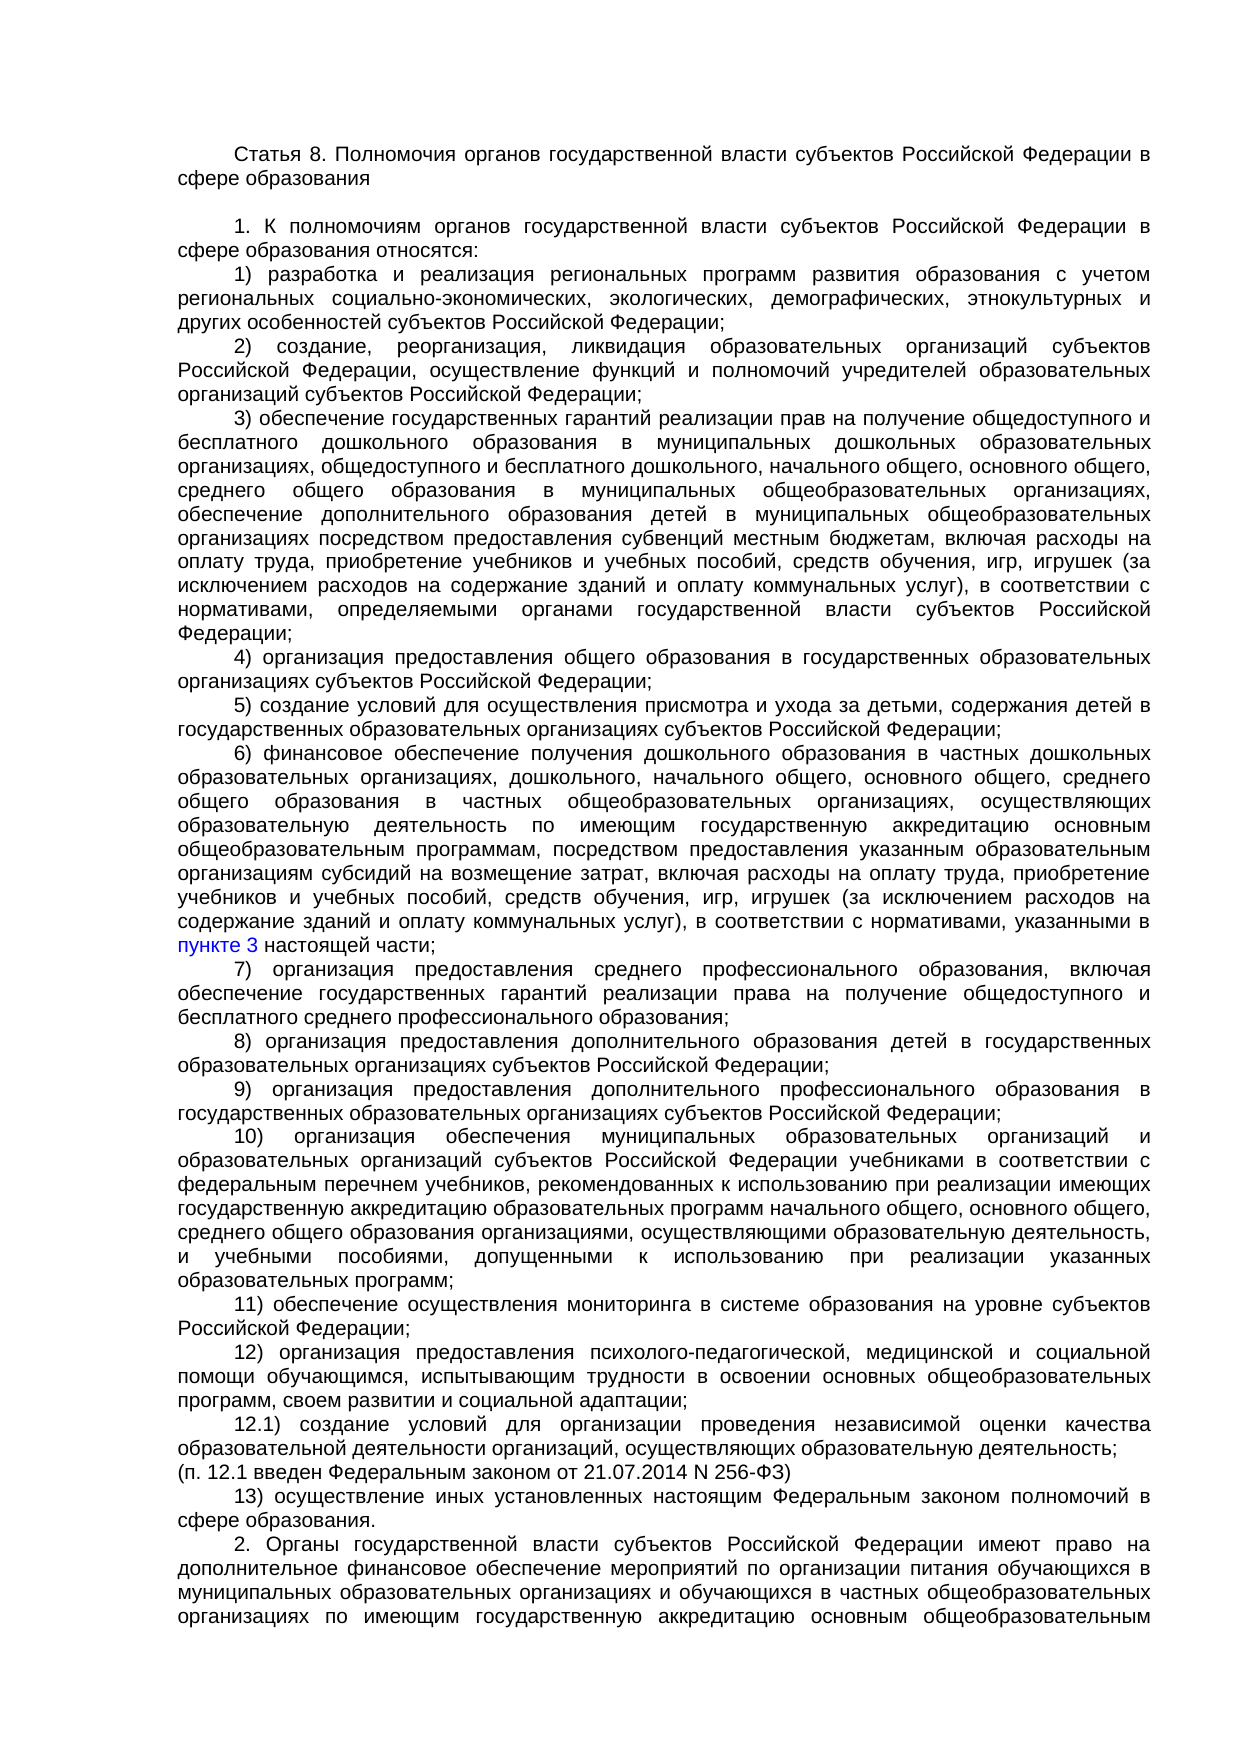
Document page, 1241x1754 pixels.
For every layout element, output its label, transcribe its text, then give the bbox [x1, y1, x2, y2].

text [177, 1532, 1152, 1627]
text 12) организация предоставления психолого-педагогической, медицинской и социальной помощи обучающимся, испытывающим трудности в освоении основных общеобразовательных программ, своем развитии и социальной адаптации; [177, 1340, 1152, 1412]
text 7) организация предоставления среднего профессионального образования, включая обеспечение государственных гарантий реализации права на получение общедоступного и бесплатного среднего профессионального образования; [177, 957, 1152, 1028]
text 5) создание условий для осуществления присмотра и ухода за детьми, содержания детей в государственных образовательных организациях субъектов Российской Федерации; [177, 693, 1152, 741]
text 13) осуществление иных установленных настоящим Федеральным законом полномочий в сфере образования. [177, 1484, 1152, 1532]
text (п. 12.1 введен Федеральным законом от 21.07.2014 N 256-ФЗ) [177, 1460, 1152, 1484]
text 8) организация предоставления дополнительного образования детей в государственных образовательных организациях субъектов Российской Федерации; [177, 1028, 1152, 1076]
text 3) обеспечение государственных гарантий реализации прав на получение общедоступного и бесплатного дошкольного образования в муниципальных дошкольных образовательных организациях, общедоступного и бесплатного дошкольного, начального общего, основного общего, среднего общего образования в муниципальных общеобразовательных организациях, обеспечение дополнительного образования детей в муниципальных общеобразовательных организациях посредством предоставления субвенций местным бюджетам, включая расходы на оплату труда, приобретение учебников и учебных пособий, средств обучения, игр, игрушек (за исключением расходов на содержание зданий и оплату коммунальных услуг), в соответствии с нормативами, определяемыми органами государственной власти субъектов Российской Федерации; [177, 406, 1152, 645]
text 12.1) создание условий для организации проведения независимой оценки качества образовательной деятельности организаций, осуществляющих образовательную деятельность; [177, 1412, 1152, 1460]
text 10) организация обеспечения муниципальных образовательных организаций и образовательных организаций субъектов Российской Федерации учебниками в соответствии с федеральным перечнем учебников, рекомендованных к использованию при реализации имеющих государственную аккредитацию образовательных программ начального общего, основного общего, среднего общего образования организациями, осуществляющими образовательную деятельность, и учебными пособиями, допущенными к использованию при реализации указанных образовательных программ; [177, 1124, 1152, 1292]
text 1) разработка и реализация региональных программ развития образования с учетом региональных социально-экономических, экологических, демографических, этнокультурных и других особенностей субъектов Российской Федерации; [177, 262, 1152, 334]
text 1. К полномочиям органов государственной власти субъектов Российской Федерации в сфере образования относятся: [177, 214, 1152, 262]
text Статья 8. Полномочия органов государственной власти субъектов Российской Федерации в сфере образования [177, 142, 1152, 190]
text 2) создание, реорганизация, ликвидация образовательных организаций субъектов Российской Федерации, осуществление функций и полномочий учредителей образовательных организаций субъектов Российской Федерации; [177, 334, 1152, 406]
text 11) обеспечение осуществления мониторинга в системе образования на уровне субъектов Российской Федерации; [177, 1292, 1152, 1340]
text 6) финансовое обеспечение получения дошкольного образования в частных дошкольных образовательных организациях, дошкольного, начального общего, основного общего, среднего общего образования в частных общеобразовательных организациях, осуществляющих образовательную деятельность по имеющим государственную аккредитацию основным общеобразовательным программам, посредством предоставления указанным образовательным организациям субсидий на возмещение затрат, включая расходы на оплату труда, приобретение учебников и учебных пособий, средств обучения, игр, игрушек (за исключением расходов на содержание зданий и оплату коммунальных услуг), в соответствии с нормативами, указанными в пункте 3 настоящей части; [177, 741, 1152, 957]
text 9) организация предоставления дополнительного профессионального образования в государственных образовательных организациях субъектов Российской Федерации; [177, 1076, 1152, 1124]
text 4) организация предоставления общего образования в государственных образовательных организациях субъектов Российской Федерации; [177, 645, 1152, 693]
